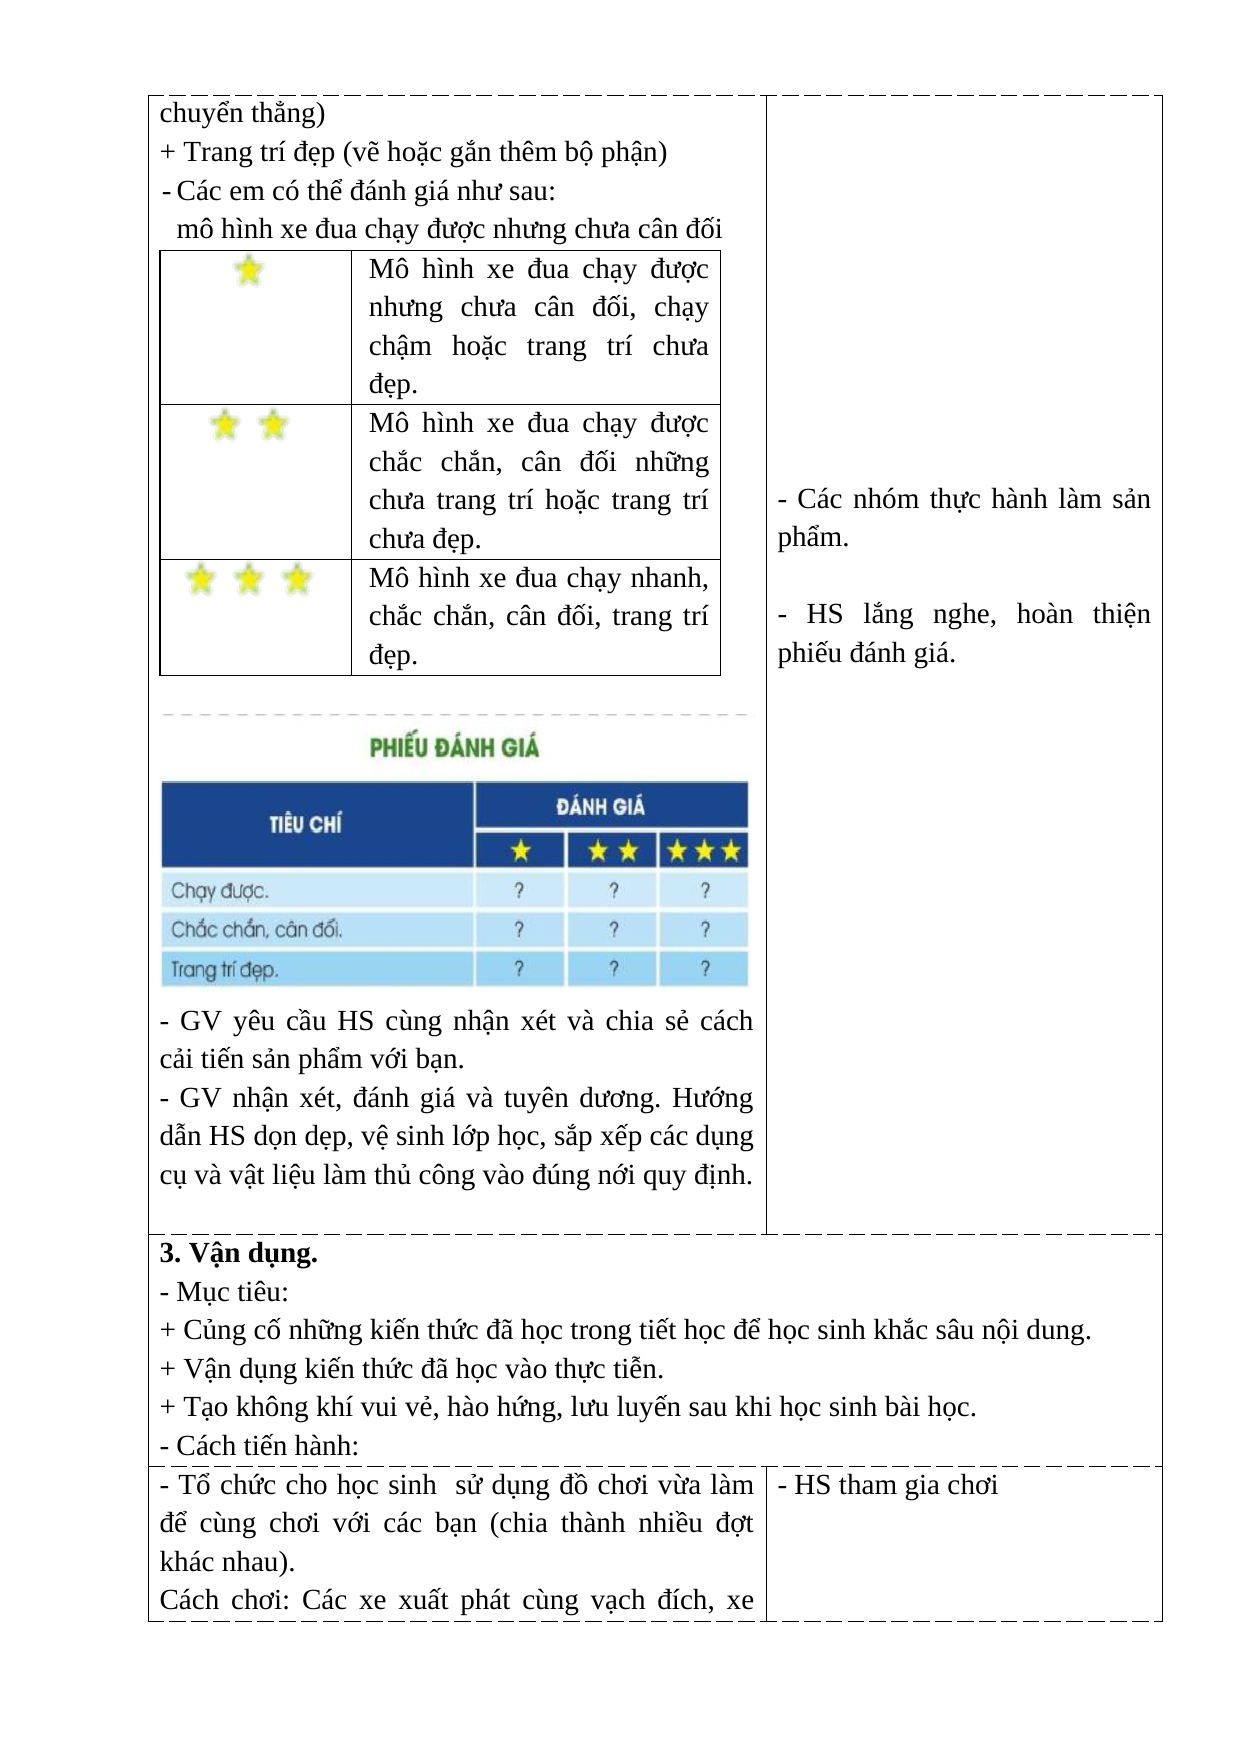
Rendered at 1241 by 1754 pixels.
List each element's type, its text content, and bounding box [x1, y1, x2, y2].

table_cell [149, 1466, 766, 1621]
picture [183, 559, 329, 609]
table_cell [767, 95, 1162, 1234]
picture [159, 714, 755, 999]
table_cell 3. Vận dụng. - Mục tiêu: + Củng cố những kiến thức đã học trong tiết học để học sinh khắc sâu nội dung. + Vận dụng kiến thức đã học vào thực tiễn. + Tạo không khí vui vẻ, hào hứng, lưu luyến sau khi học sinh bài học. - Cách tiến hành: [149, 1234, 1162, 1466]
picture [207, 405, 304, 454]
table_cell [767, 1466, 1162, 1621]
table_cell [149, 95, 766, 1234]
picture [231, 250, 280, 300]
